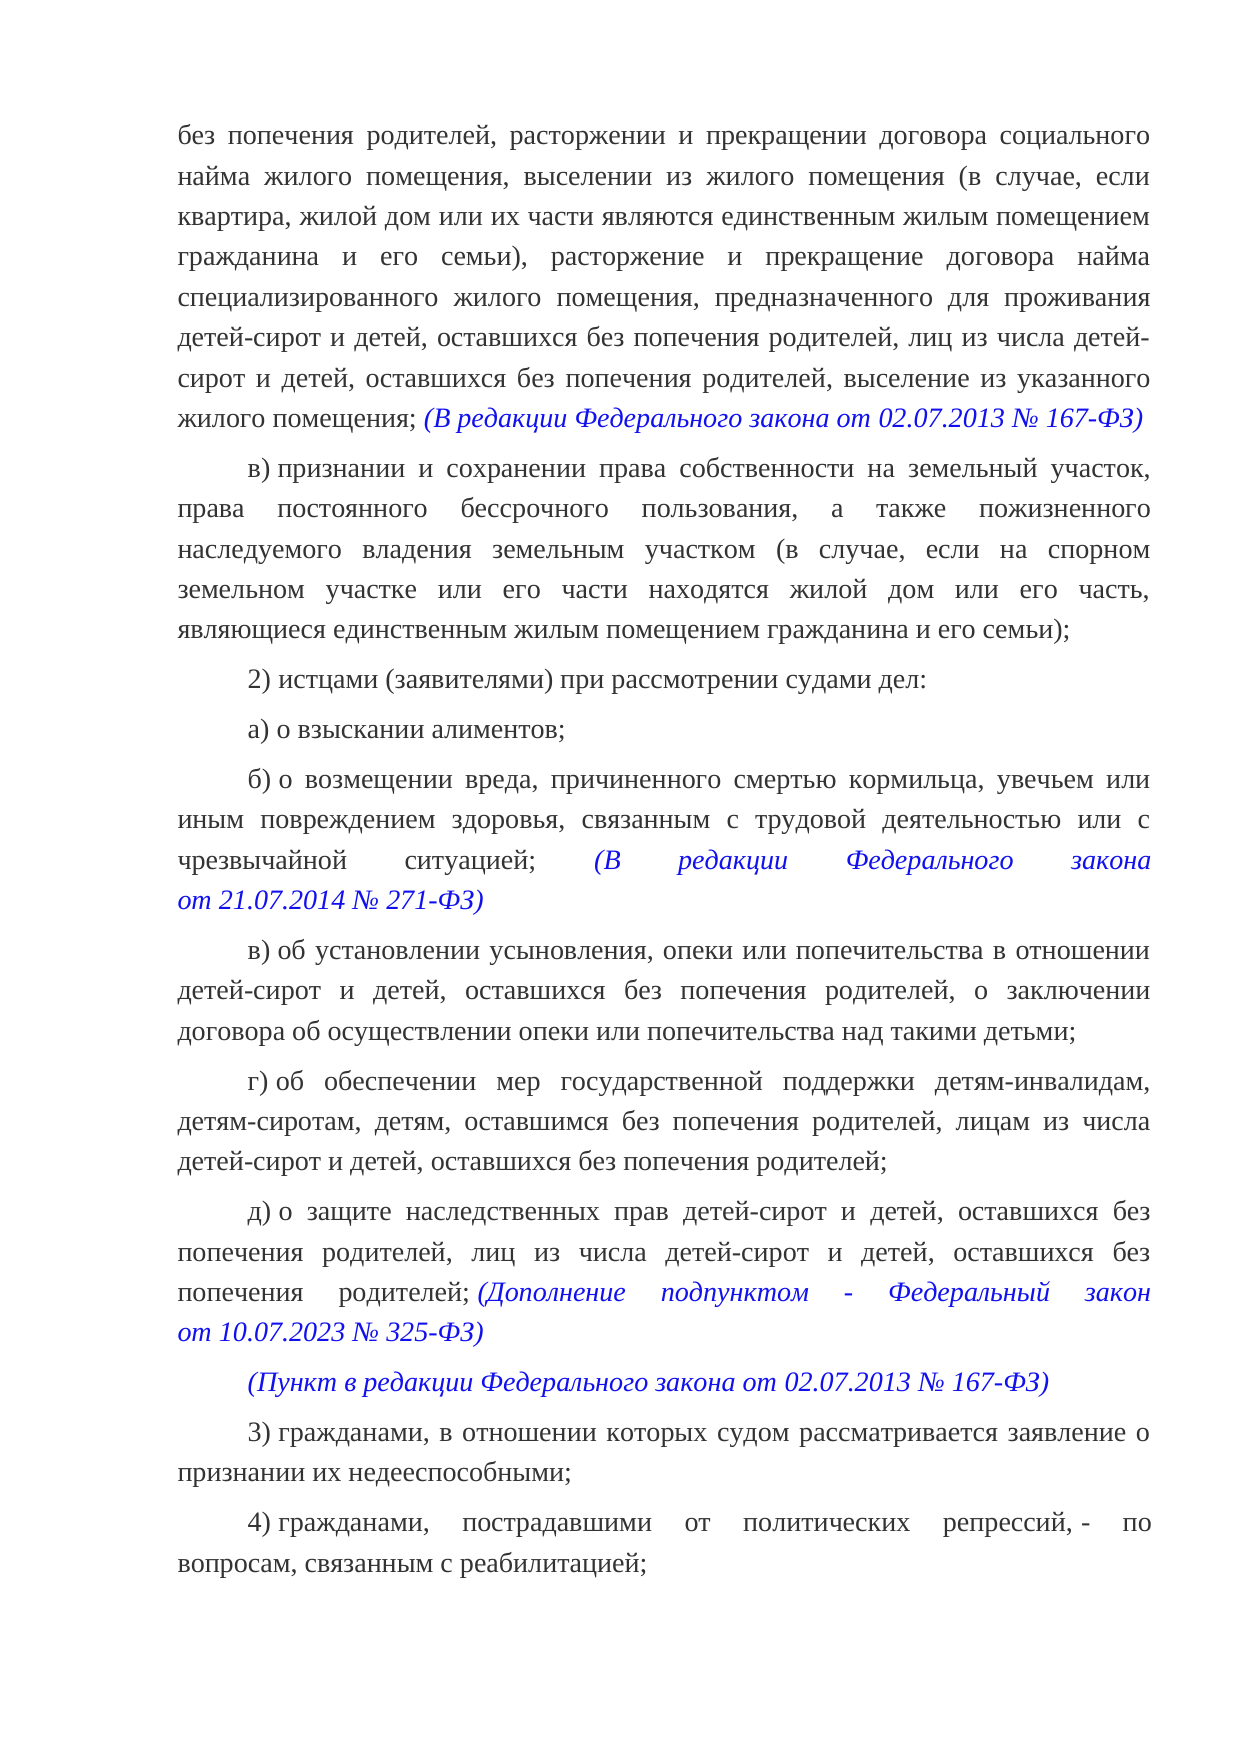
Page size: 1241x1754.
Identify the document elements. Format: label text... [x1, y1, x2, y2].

text в) об установлении усыновления, опеки или попечительства в отношении детей-сирот и детей, оставшихся без попечения родителей, о заключении договора об осуществлении опеки или попечительства над такими детьми; [177, 933, 1152, 1046]
text б) о возмещении вреда, причиненного смертью кормильца, увечьем или иным повреждением здоровья, связанным с трудовой деятельностью или с чрезвычайной ситуацией; (В редакции Федерального закона от 21.07.2014 № 271-ФЗ) [177, 762, 1152, 916]
text (Пункт в редакции Федерального закона от 02.07.2013 № 167-ФЗ) [177, 1365, 1152, 1398]
text а) о взыскании алиментов; [177, 712, 1152, 744]
text 3) гражданами, в отношении которых судом рассматривается заявление о признании их недееспособными; [177, 1415, 1152, 1488]
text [177, 118, 1152, 433]
text г) об обеспечении мер государственной поддержки детям-инвалидам, детям-сиротам, детям, оставшимся без попечения родителей, лицам из числа детей-сирот и детей, оставшихся без попечения родителей; [177, 1063, 1152, 1177]
text д) о защите наследственных прав детей-сирот и детей, оставшихся без попечения родителей, лиц из числа детей-сирот и детей, оставшихся без попечения родителей; (Дополнение подпунктом - Федеральный закон от 10.07.2023 № 325-ФЗ) [177, 1194, 1152, 1348]
text 2) истцами (заявителями) при рассмотрении судами дел: [177, 662, 1152, 695]
text в) признании и сохранении права собственности на земельный участок, права постоянного бессрочного пользования, а также пожизненного наследуемого владения земельным участком (в случае, если на спорном земельном участке или его части находятся жилой дом или его часть, являющиеся единственным жилым помещением гражданина и его семьи); [177, 451, 1152, 645]
text 4) гражданами, пострадавшими от политических репрессий, - по вопросам, связанным с реабилитацией; [177, 1505, 1152, 1578]
